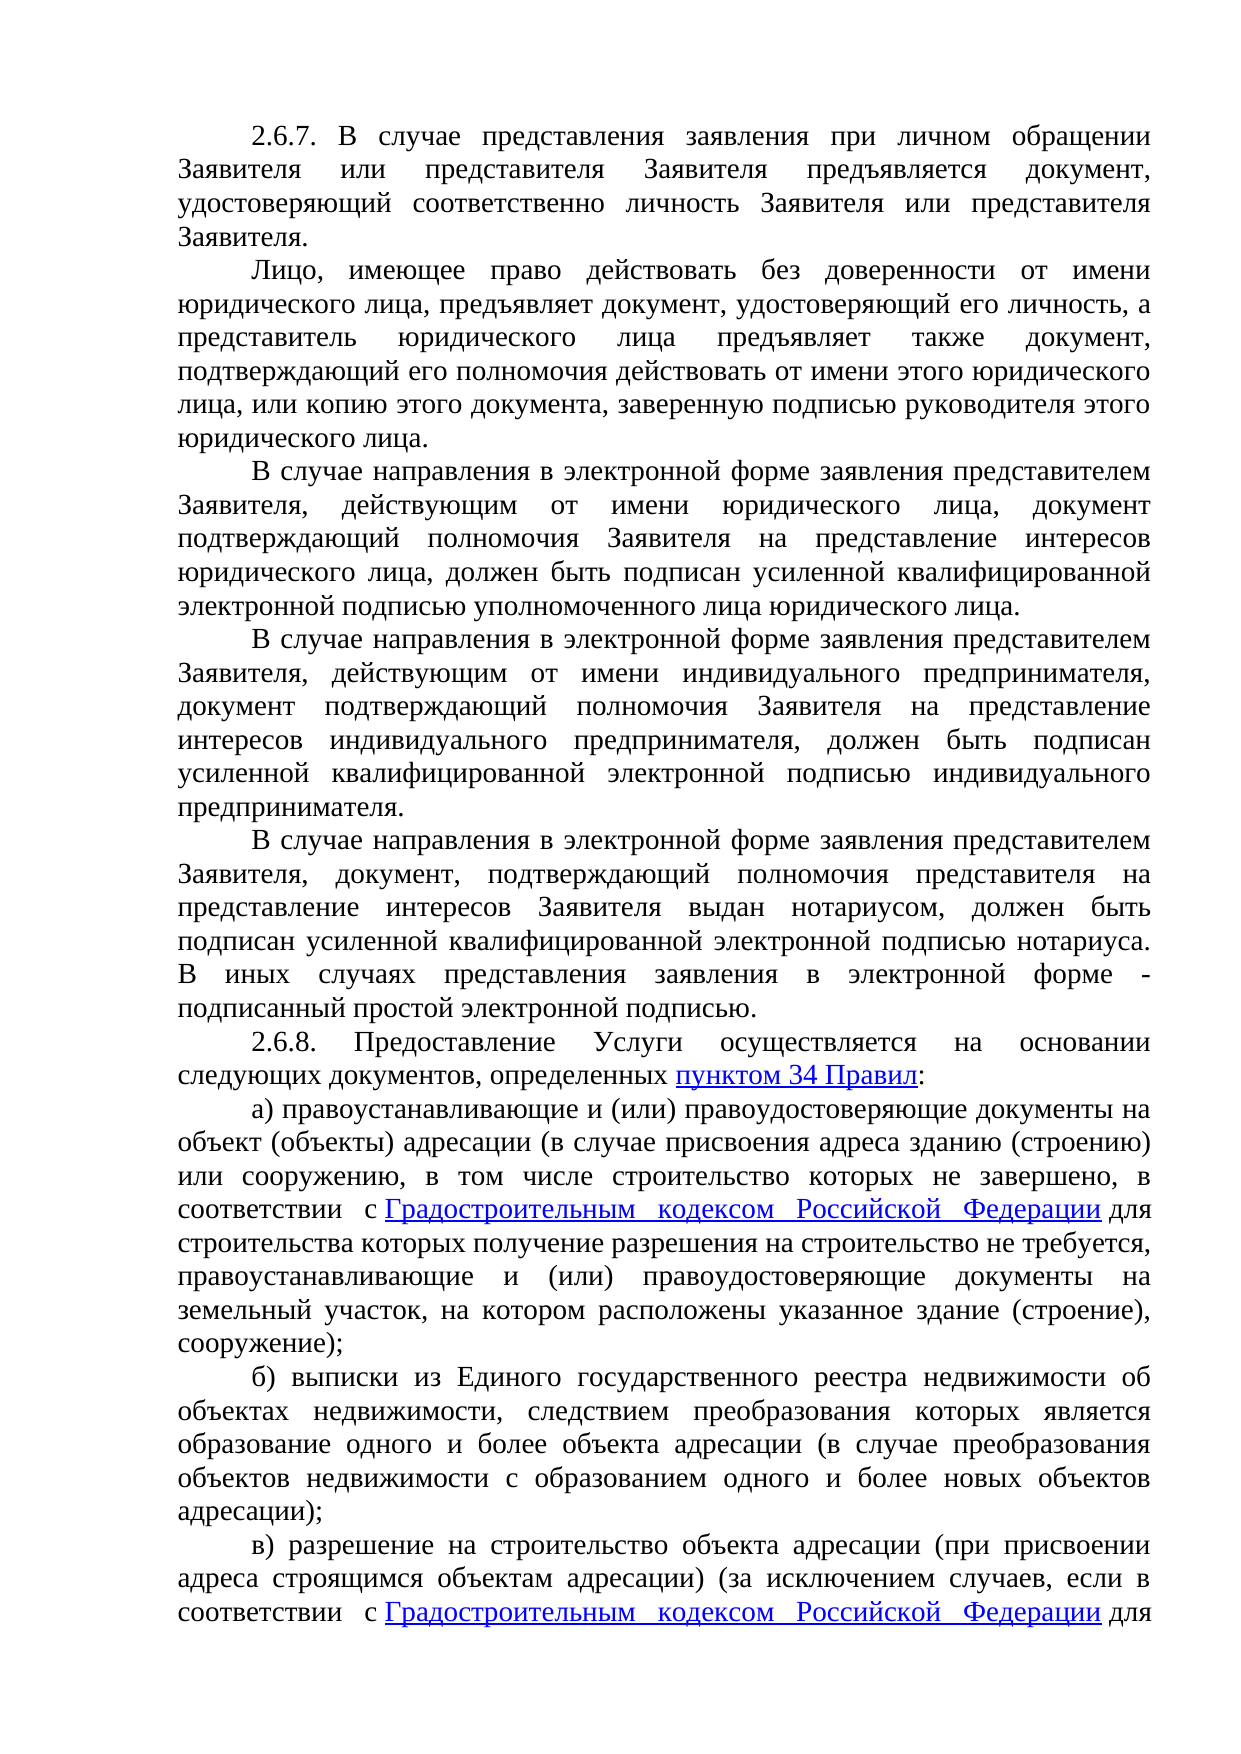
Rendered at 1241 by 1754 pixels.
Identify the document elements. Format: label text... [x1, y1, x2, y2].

text 2.6.7. В случае представления заявления при личном обращении Заявителя или представителя Заявителя предъявляется документ, удостоверяющий соответственно личность Заявителя или представителя Заявителя. [177, 118, 1152, 252]
text В случае направления в электронной форме заявления представителем Заявителя, действующим от имени юридического лица, документ подтверждающий полномочия Заявителя на представление интересов юридического лица, должен быть подписан усиленной квалифицированной электронной подписью уполномоченного лица юридического лица. [177, 453, 1152, 621]
text 2.6.8. Предоставление Услуги осуществляется на основании следующих документов, определенных пунктом 34 Правил: [177, 1024, 1152, 1091]
text а) правоустанавливающие и (или) правоудостоверяющие документы на объект (объекты) адресации (в случае присвоения адреса зданию (строению) или сооружению, в том числе строительство которых не завершено, в соответствии с Градостроительным кодексом Российской Федерации для строительства которых получение разрешения на строительство не требуется, правоустанавливающие и (или) правоудостоверяющие документы на земельный участок, на котором расположены указанное здание (строение), сооружение); [177, 1091, 1152, 1359]
text б) выписки из Единого государственного реестра недвижимости об объектах недвижимости, следствием преобразования которых является образование одного и более объекта адресации (в случае преобразования объектов недвижимости с образованием одного и более новых объектов адресации); [177, 1359, 1152, 1527]
text Лицо, имеющее право действовать без доверенности от имени юридического лица, предъявляет документ, удостоверяющий его личность, а представитель юридического лица предъявляет также документ, подтверждающий его полномочия действовать от имени этого юридического лица, или копию этого документа, заверенную подписью руководителя этого юридического лица. [177, 252, 1152, 453]
text В случае направления в электронной форме заявления представителем Заявителя, действующим от имени индивидуального предпринимателя, документ подтверждающий полномочия Заявителя на представление интересов индивидуального предпринимателя, должен быть подписан усиленной квалифицированной электронной подписью индивидуального предпринимателя. [177, 621, 1152, 822]
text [177, 1527, 1152, 1627]
text В случае направления в электронной форме заявления представителем Заявителя, документ, подтверждающий полномочия представителя на представление интересов Заявителя выдан нотариусом, должен быть подписан усиленной квалифицированной электронной подписью нотариуса. В иных случаях представления заявления в электронной форме - подписанный простой электронной подписью. [177, 822, 1152, 1024]
